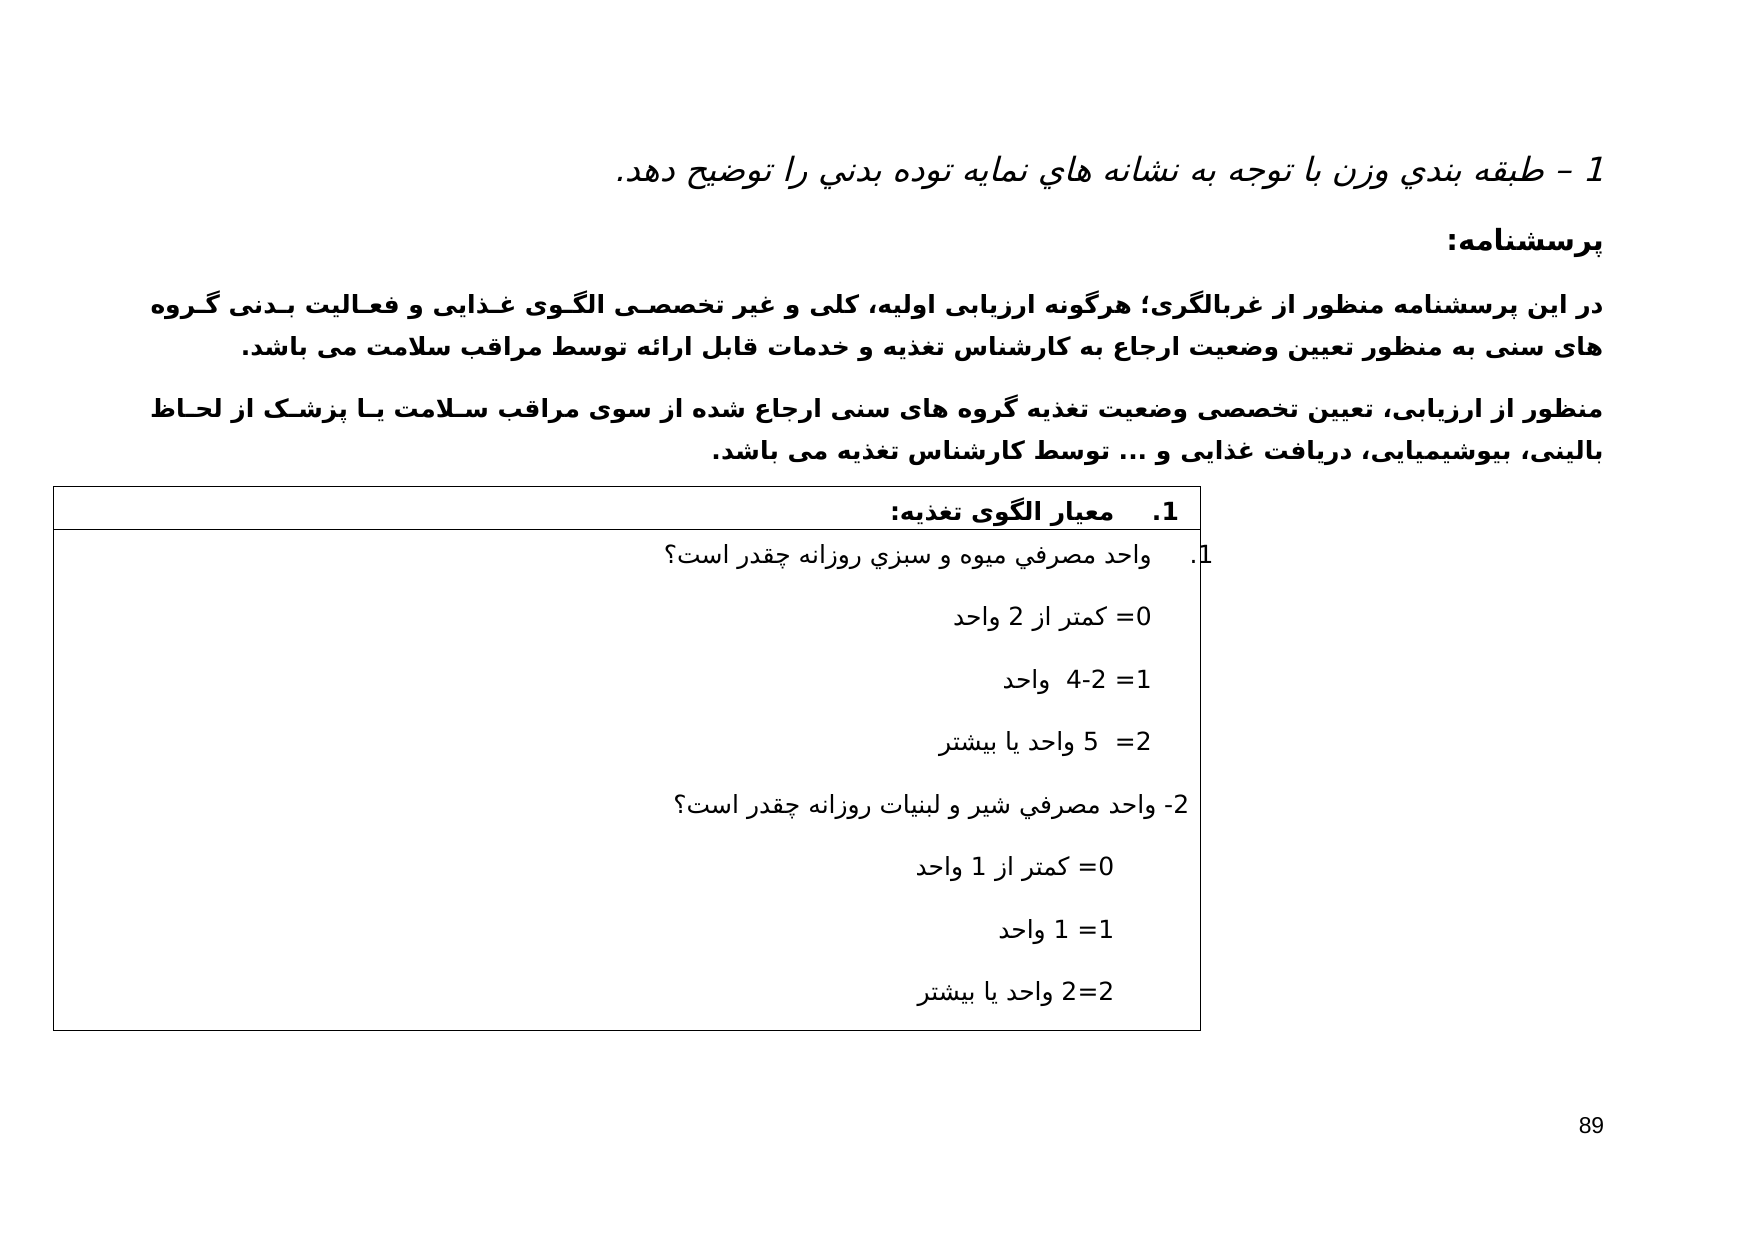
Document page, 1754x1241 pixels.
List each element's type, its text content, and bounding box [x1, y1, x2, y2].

text پرسشنامه: [150, 215, 1604, 257]
text منظور از ارزیابی، تعیین تخصصی وضعیت تغذیه گروه های سنی ارجاع شده از سوی مراقب سلامت یا پزشک از لحاظ بالینی، بیوشیمیایی، دریافت غذایی و ... توسط کارشناس تغذیه می باشد. [150, 382, 1604, 465]
table_header معیار الگوی تغذیه: [54, 487, 1200, 529]
text 1 – طبقه بندي وزن با توجه به نشانه هاي نمايه توده بدني را توضيح دهد. [150, 150, 1604, 189]
text در این پرسشنامه منظور از غربالگری؛ هرگونه ارزیابی اولیه، کلی و غیر تخصصی الگوی غذایی و فعالیت بدنی گروه های سنی به منظور تعیین وضعیت ارجاع به کارشناس تغذیه و خدمات قابل ارائه توسط مراقب سلامت می باشد. [150, 278, 1604, 361]
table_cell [54, 530, 1200, 1030]
